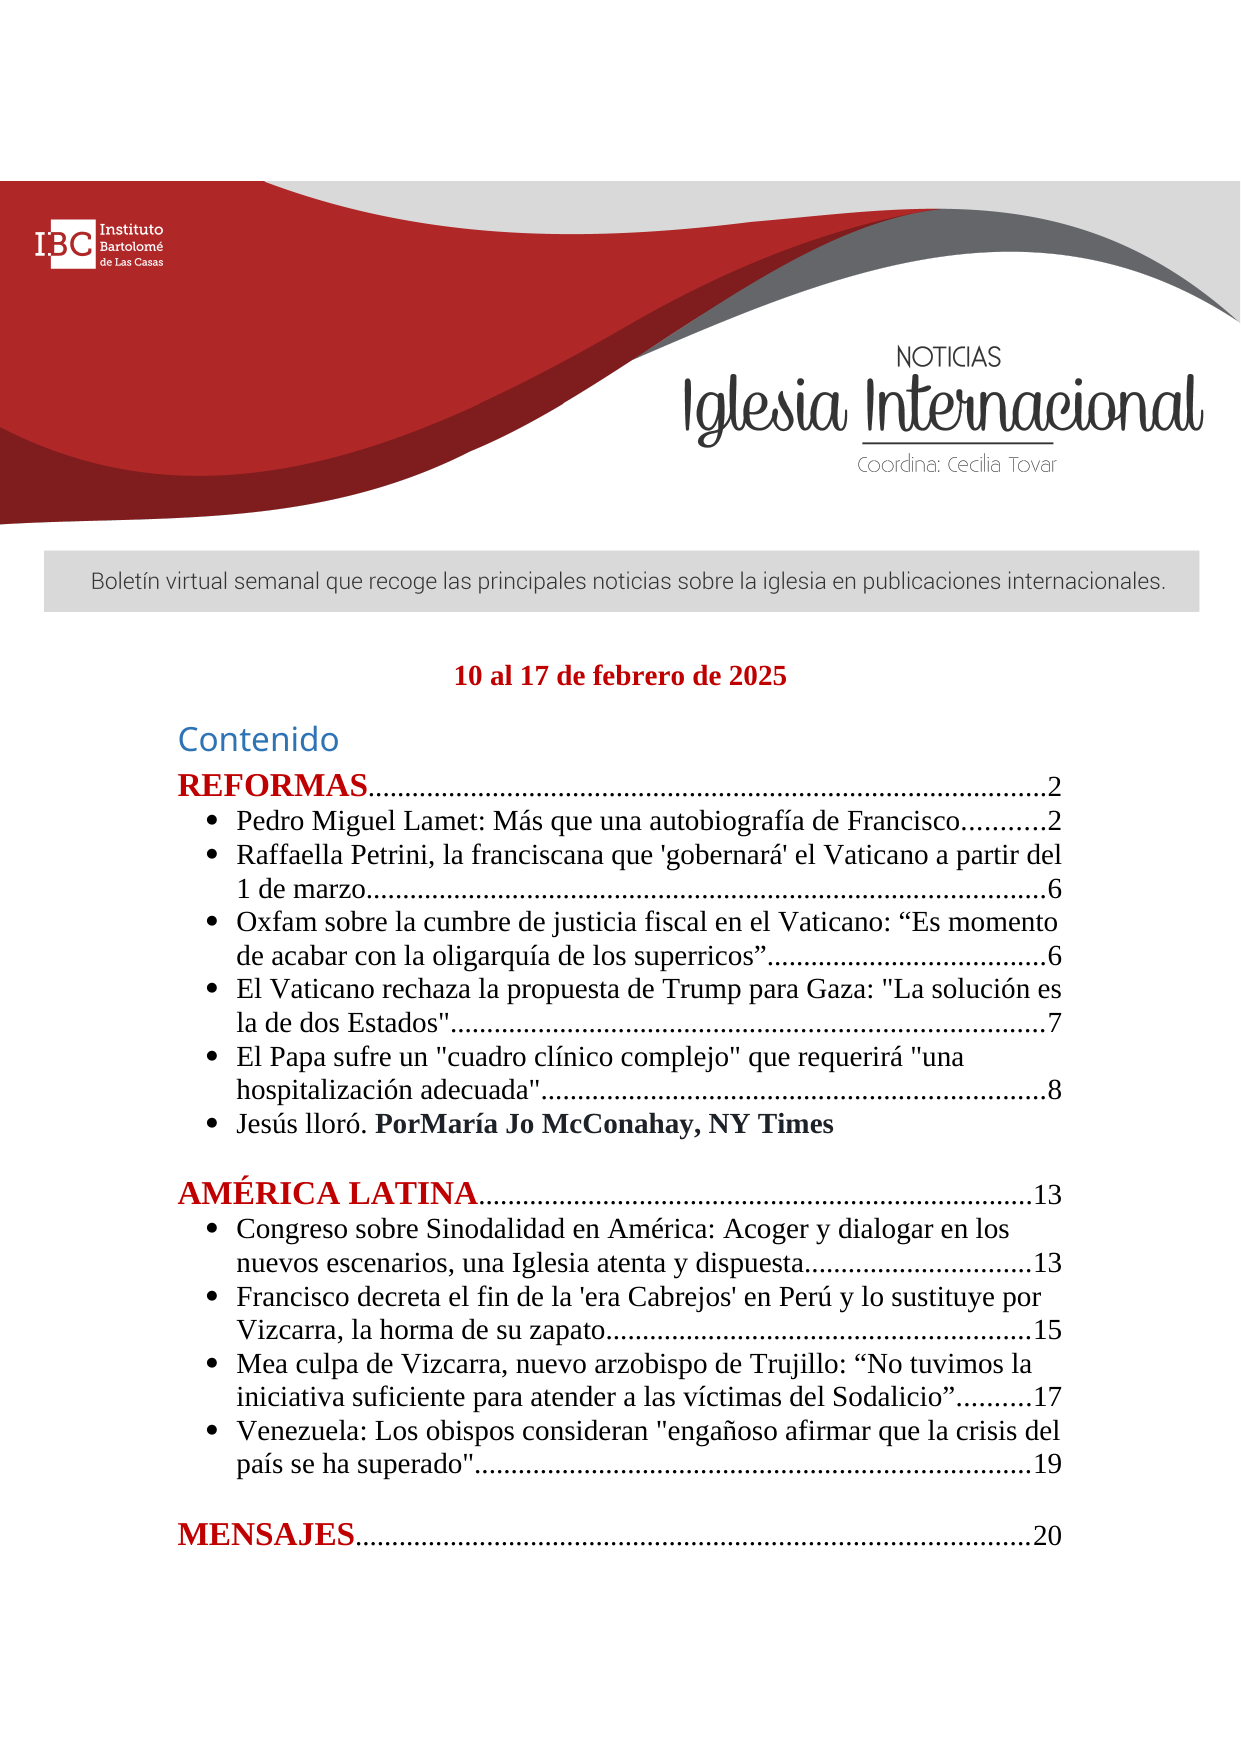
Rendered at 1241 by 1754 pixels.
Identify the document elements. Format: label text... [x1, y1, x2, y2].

text 10 al 17 de febrero de 2025 [177, 658, 1063, 691]
picture [0, 181, 1241, 625]
